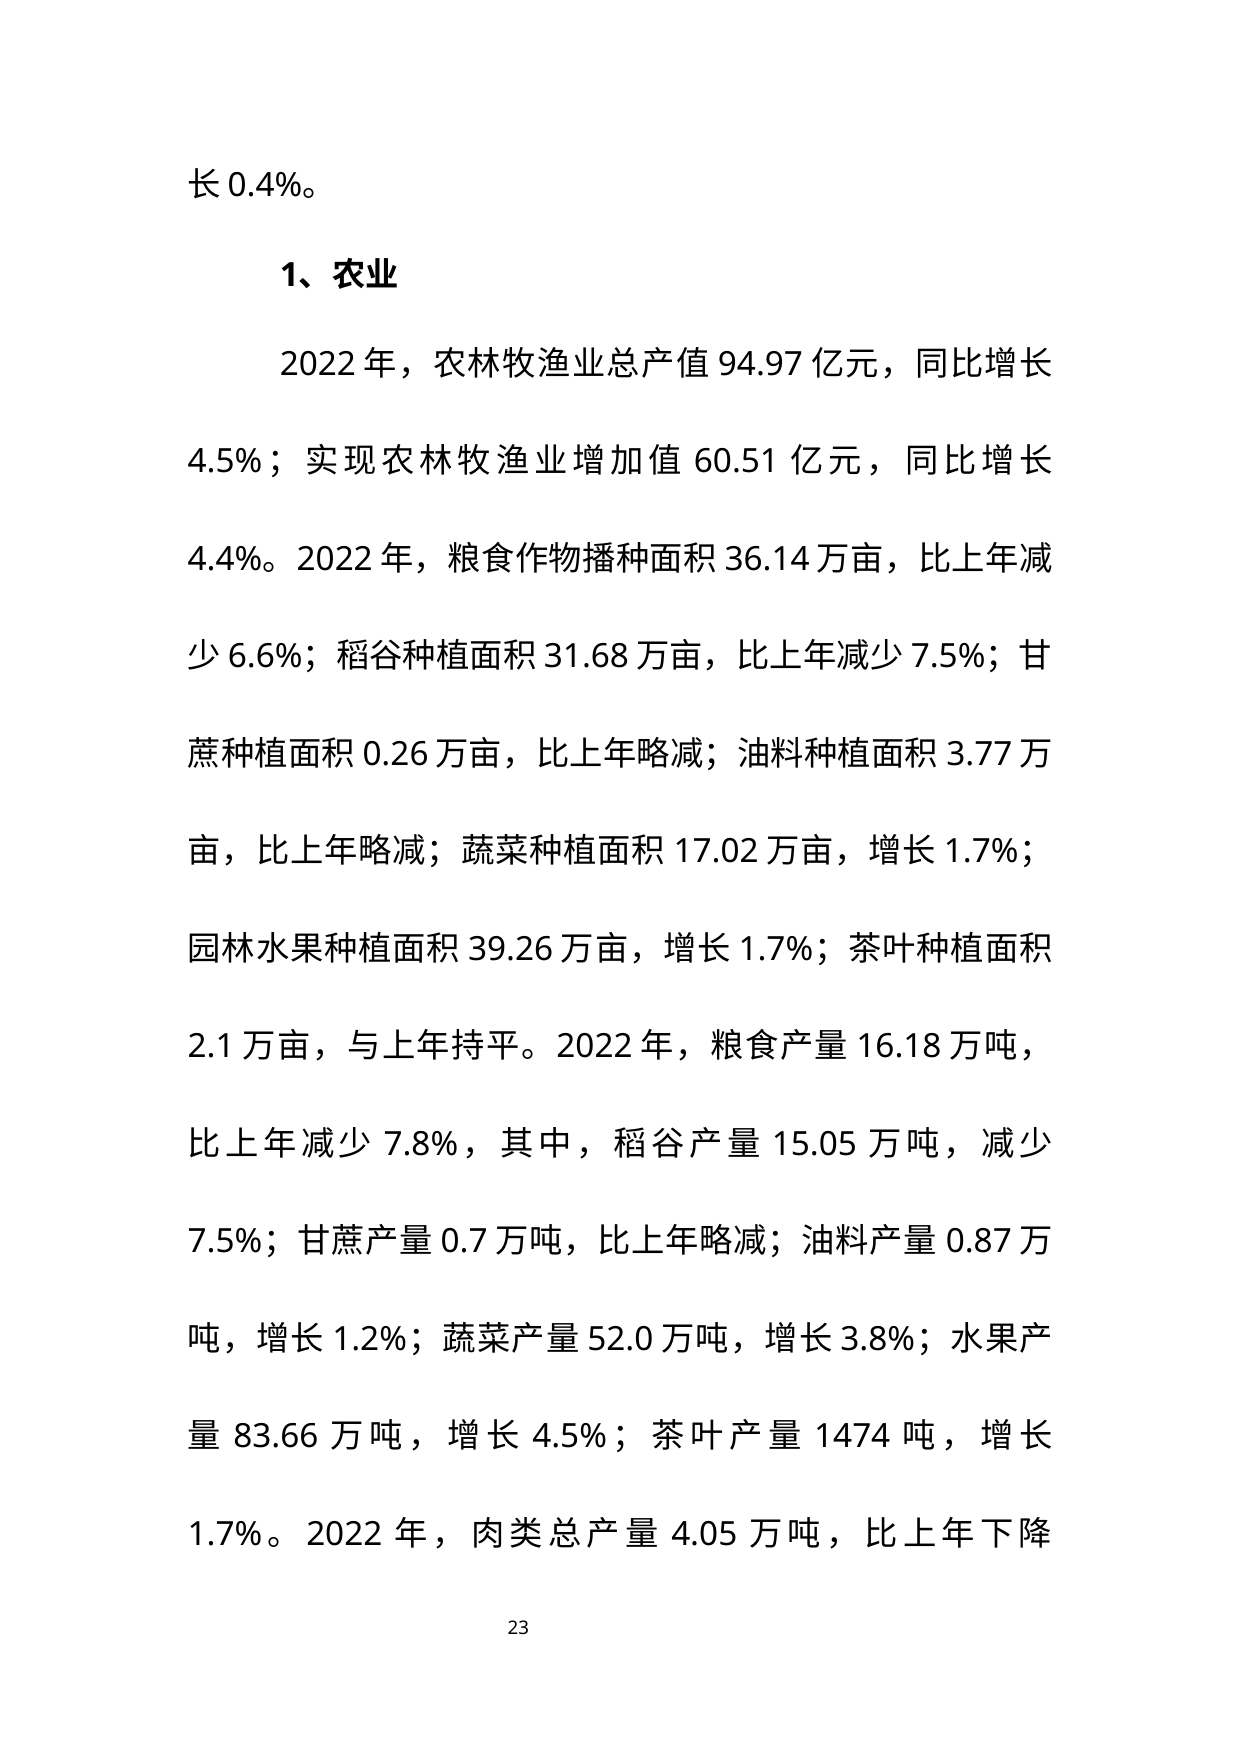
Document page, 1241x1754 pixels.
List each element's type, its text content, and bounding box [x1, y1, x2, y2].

subtitle 1、农业 [187, 239, 1053, 304]
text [187, 328, 1053, 1563]
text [187, 150, 1053, 215]
